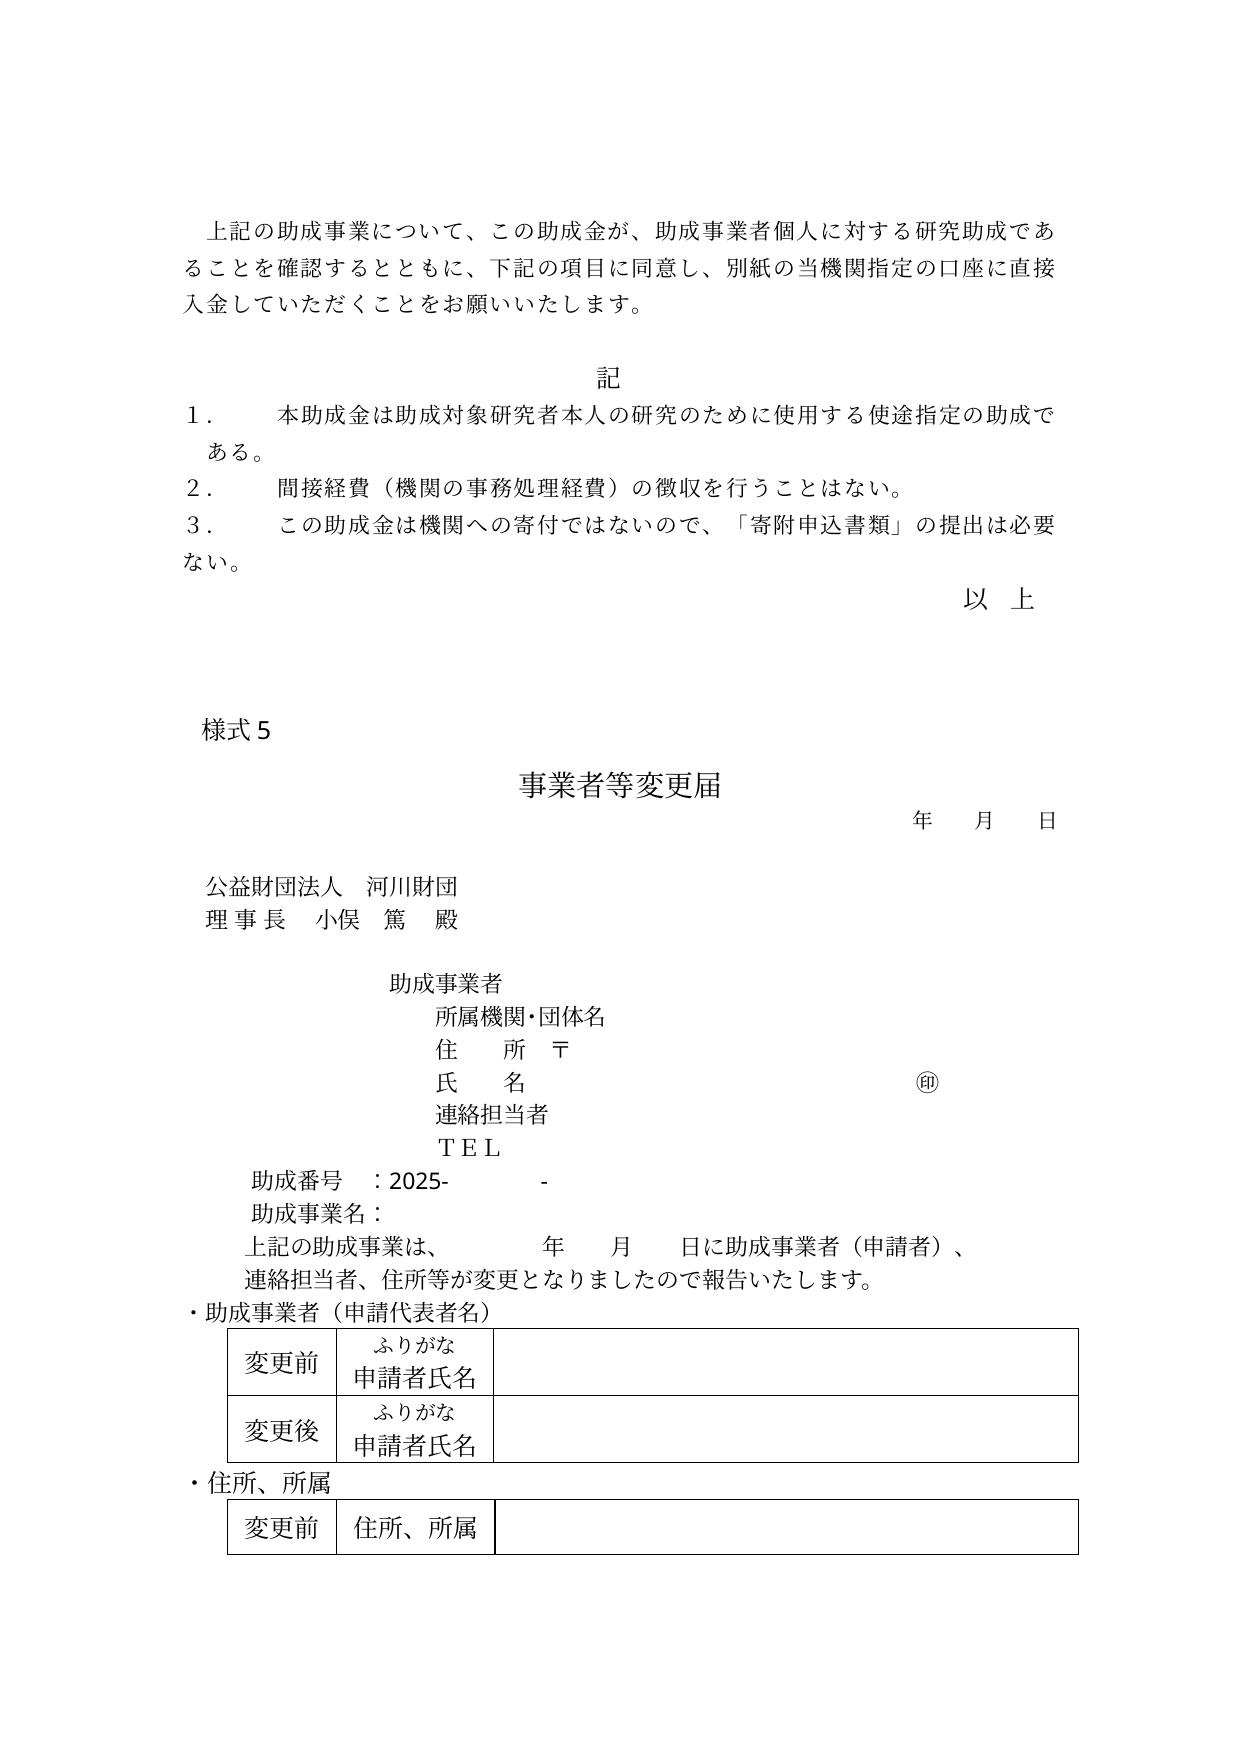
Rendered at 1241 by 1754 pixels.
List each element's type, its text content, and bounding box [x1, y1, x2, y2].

text 所属機関･団体名 [183, 999, 1057, 1032]
text 助成事業者 [183, 966, 1057, 999]
text 連絡担当者 [183, 1098, 1057, 1131]
text 連絡担当者、住所等が変更となりましたので報告いたします。 [244, 1262, 1006, 1295]
text 氏 名 ㊞ [183, 1065, 1057, 1098]
text 上記の助成事業は、 年 月 日に助成事業者（申請者）、 [244, 1229, 1006, 1262]
table_header 変更前 [228, 1329, 336, 1395]
table_header [494, 1329, 1078, 1395]
text 助成事業名： [183, 1197, 1057, 1229]
text 住 所 〒 [183, 1032, 1057, 1065]
list 本助成金は助成対象研究者本人の研究のために使用する使途指定の助成である。 [183, 395, 1057, 469]
subtitle 記 [183, 358, 1057, 395]
table_header 住所、所属 [337, 1500, 494, 1554]
text 以上 [183, 579, 1057, 616]
table_header [496, 1500, 1078, 1554]
text 上記の助成事業について、この助成金が、助成事業者個人に対する研究助成であることを確認するとともに、下記の項目に同意し、別紙の当機関指定の口座に直接入金していただくことをお願いいたします。 [183, 211, 1057, 322]
text 理 事 長 小俣 篤 殿 [183, 902, 1057, 935]
text 助成番号 ：2025- - [183, 1163, 1057, 1197]
text 事業者等変更届 [183, 763, 1057, 805]
text ・助成事業者（申請代表者名） [183, 1295, 1057, 1328]
table_cell 変更後 [228, 1396, 336, 1462]
list この助成金は機関への寄付ではないので、「寄附申込書類」の提出は必要ない。 [182, 506, 1057, 579]
table_cell [494, 1396, 1078, 1462]
table_cell ふりがな 申請者氏名 [337, 1396, 493, 1462]
text 公益財団法人 河川財団 [183, 869, 1057, 902]
table_header 変更前 [228, 1500, 336, 1554]
text ・住所、所属 [183, 1463, 1057, 1499]
text ＴＥＬ [183, 1131, 1057, 1163]
list 間接経費（機関の事務処理経費）の徴収を行うことはない。 [182, 469, 1057, 506]
text 年 月 日 [183, 805, 1057, 835]
table_header ふりがな 申請者氏名 [337, 1329, 493, 1395]
